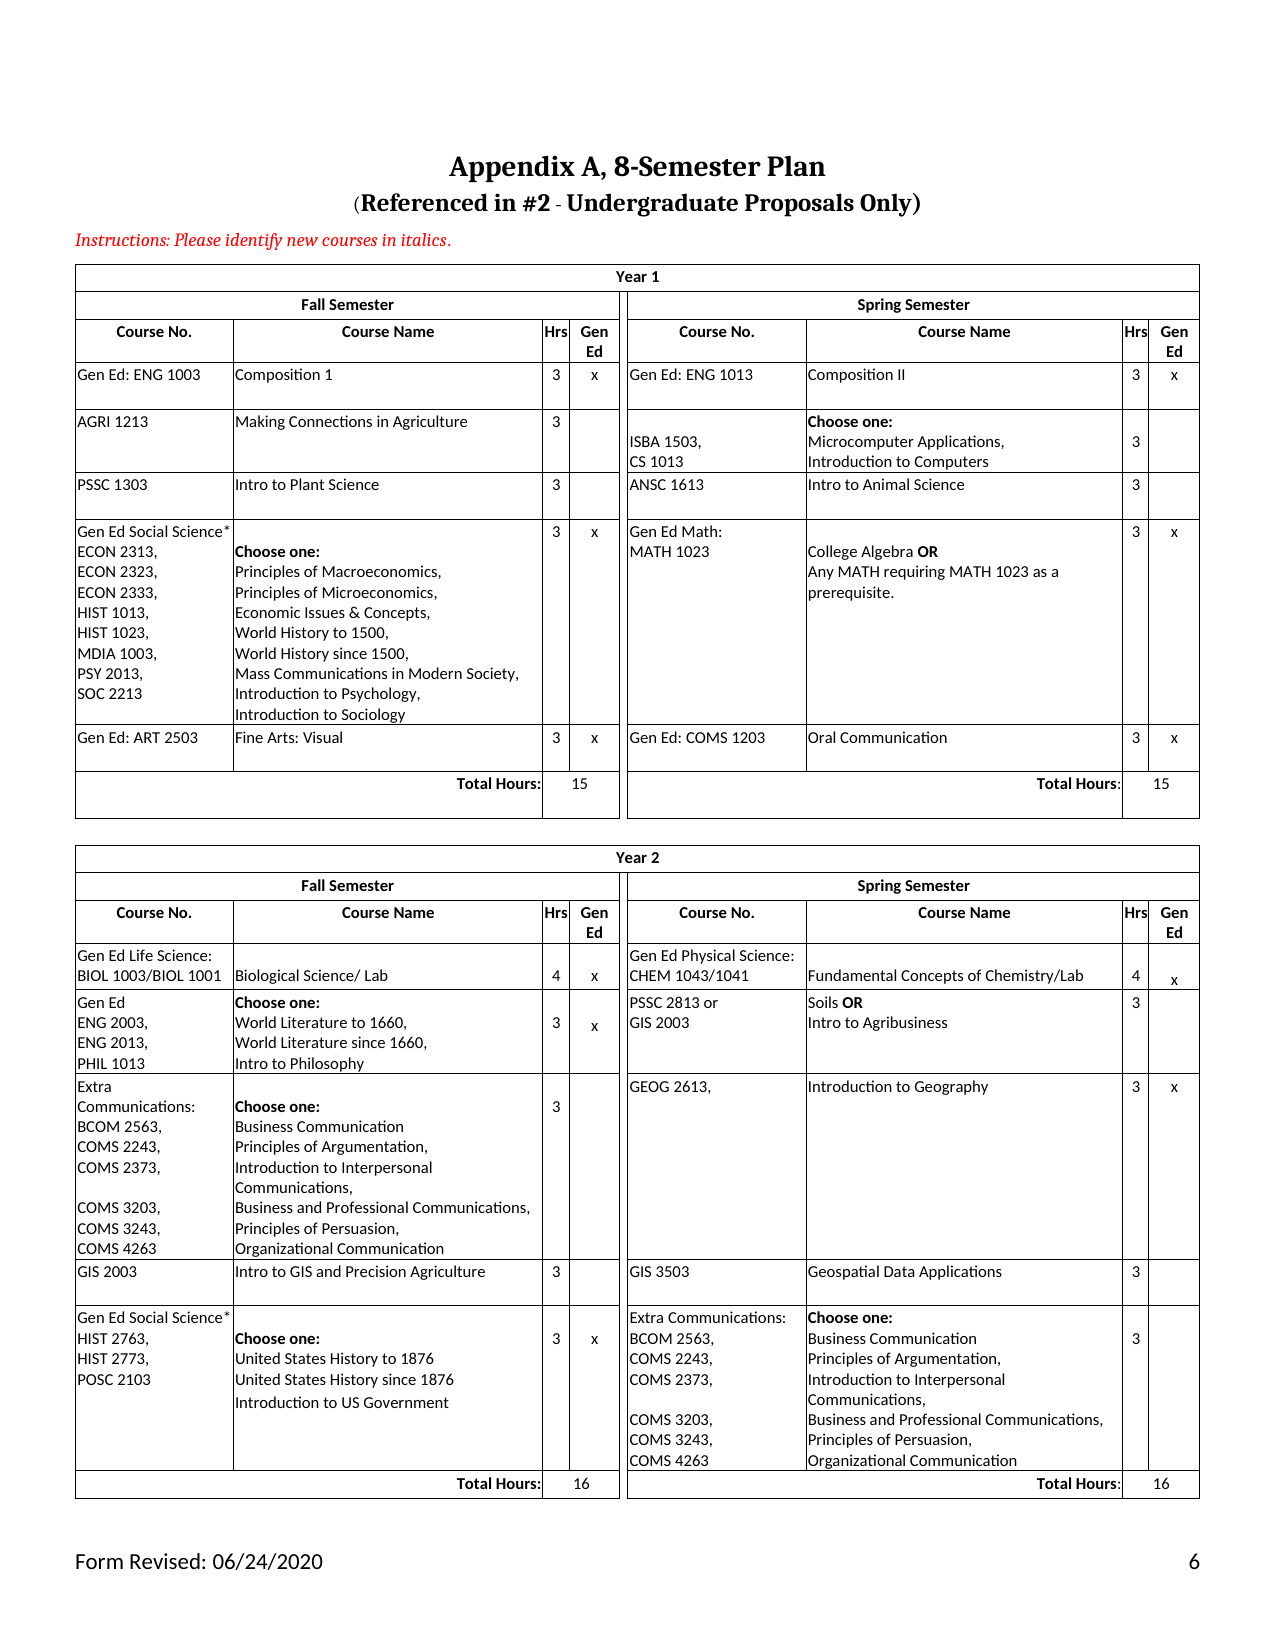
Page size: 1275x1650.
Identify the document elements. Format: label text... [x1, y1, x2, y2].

table_cell Extra Communications: BCOM 2563, COMS 2243, COMS 2373, COMS 3203, COMS 3243, COMS 4263 [76, 1074, 233, 1259]
table_cell Course No. [76, 901, 233, 943]
table_cell Course Name [234, 320, 542, 362]
table_cell Biological Science/ Lab [234, 944, 542, 989]
table_cell GIS 3503 [628, 1260, 806, 1305]
table_cell PSSC 1303 [76, 473, 233, 518]
table_cell Intro to GIS and Precision Agriculture [234, 1260, 542, 1305]
table_cell [620, 472, 627, 518]
table_cell x [570, 520, 619, 724]
table_cell Geospatial Data Applications [807, 1260, 1122, 1305]
table_cell ISBA 1503, CS 1013 [628, 410, 806, 472]
table_cell Gen Ed Life Science: BIOL 1003/BIOL 1001 [76, 944, 233, 989]
table_cell Course No. [628, 901, 806, 943]
table_cell Hrs [1123, 901, 1148, 943]
table_cell Oral Communication [807, 725, 1122, 771]
table_cell [620, 409, 627, 472]
table_cell [570, 1260, 619, 1305]
table_cell x [570, 944, 619, 989]
table_cell [1149, 410, 1199, 472]
table_cell 3 [543, 1306, 569, 1470]
table_cell Choose one: United States History to 1876 United States History since 1876 Introduction to US Government [234, 1306, 542, 1470]
table_cell 15 [543, 772, 619, 817]
table_cell Introduction to Geography [807, 1074, 1122, 1259]
table_cell College Algebra OR Any MATH requiring MATH 1023 as a prerequisite. [807, 520, 1122, 724]
table_cell Composition II [807, 363, 1122, 408]
table_cell 3 [543, 520, 569, 724]
table_cell [1149, 473, 1199, 518]
table_cell [620, 362, 627, 408]
table_cell GEOG 2613, [628, 1074, 806, 1259]
table_cell [76, 818, 1199, 845]
table_cell Gen Ed [1149, 901, 1199, 943]
table_cell 3 [1123, 1260, 1148, 1305]
table_cell [570, 473, 619, 518]
table_cell Gen Ed Physical Science: CHEM 1043/1041 [628, 944, 806, 989]
table_cell Year 2 [76, 846, 1199, 872]
table_cell 3 [543, 990, 569, 1073]
table_cell Extra Communications: BCOM 2563, COMS 2243, COMS 2373, COMS 3203, COMS 3243, COMS 4263 [628, 1306, 806, 1470]
table_cell Gen Ed ENG 2003, ENG 2013, PHIL 1013 [76, 990, 233, 1073]
table_cell Intro to Plant Science [234, 473, 542, 518]
table_cell ANSC 1613 [628, 473, 806, 518]
table_cell 4 [1123, 944, 1148, 989]
table_cell Gen Ed: COMS 1203 [628, 725, 806, 771]
table_cell [570, 1074, 619, 1259]
table_cell x [570, 363, 619, 408]
table_cell Gen Ed: ART 2503 [76, 725, 233, 771]
table_cell 3 [1123, 410, 1148, 472]
table_cell Choose one: Microcomputer Applications, Introduction to Computers [807, 410, 1122, 472]
table_cell 4 [543, 944, 569, 989]
table_cell Total Hours: [76, 772, 542, 817]
table_cell 3 [543, 1260, 569, 1305]
table_cell 3 [1123, 725, 1148, 771]
table_cell [620, 319, 627, 362]
table_cell 3 [543, 410, 569, 472]
table_cell x [1149, 520, 1199, 724]
table_cell [620, 1259, 627, 1305]
table_cell [620, 519, 627, 724]
table_cell [620, 989, 627, 1073]
table_cell Gen Ed [570, 901, 619, 943]
table_cell x [1149, 1074, 1199, 1259]
table_cell Choose one: World Literature to 1660, World Literature since 1660, Intro to Philosophy [234, 990, 542, 1073]
table_cell 15 [1123, 772, 1199, 817]
text Appendix A, 8-Semester Plan [75, 150, 1200, 183]
table_cell Making Connections in Agriculture [234, 410, 542, 472]
table_cell 3 [543, 725, 569, 771]
table_cell Hrs [1123, 320, 1148, 362]
table_cell [620, 873, 627, 899]
table_cell Course Name [807, 901, 1122, 943]
table_cell 16 [1123, 1471, 1199, 1498]
table_cell Total Hours: [76, 1471, 542, 1498]
table_cell 3 [1123, 1074, 1148, 1259]
table_cell Fall Semester [76, 873, 619, 899]
table_cell Spring Semester [628, 873, 1199, 899]
table_cell [620, 292, 627, 319]
table_cell Course Name [234, 901, 542, 943]
table_cell Gen Ed Social Science* ECON 2313, ECON 2323, ECON 2333, HIST 1013, HIST 1023, MDIA 1003, PSY 2013, SOC 2213 [76, 520, 233, 724]
table_cell Soils OR Intro to Agribusiness [807, 990, 1122, 1073]
text Instructions: Please identify new courses in italics. [75, 230, 1200, 251]
table_cell x [570, 1306, 619, 1470]
table_cell 3 [1123, 520, 1148, 724]
table_cell Gen Ed: ENG 1013 [628, 363, 806, 408]
table_cell x [570, 725, 619, 771]
table_cell 3 [543, 473, 569, 518]
table_cell [620, 943, 627, 989]
table_cell Fundamental Concepts of Chemistry/Lab [807, 944, 1122, 989]
table_cell Course No. [76, 320, 233, 362]
table_cell [620, 1470, 627, 1498]
table_cell [620, 1073, 627, 1259]
table_cell Intro to Animal Science [807, 473, 1122, 518]
table_cell Fall Semester [76, 292, 619, 319]
table_cell 3 [1123, 363, 1148, 408]
table_cell 3 [1123, 473, 1148, 518]
table_cell Hrs [543, 901, 569, 943]
table_cell x [1149, 363, 1199, 408]
table_cell Total Hours: [628, 1471, 1122, 1498]
table_cell [1149, 1260, 1199, 1305]
table_cell Gen Ed [1149, 320, 1199, 362]
table_cell Gen Ed Math: MATH 1023 [628, 520, 806, 724]
table_cell [1149, 1306, 1199, 1470]
table_cell 16 [543, 1471, 619, 1498]
table_cell [620, 900, 627, 943]
table_cell Composition 1 [234, 363, 542, 408]
table_cell Course No. [628, 320, 806, 362]
table_cell Total Hours: [628, 772, 1122, 817]
table_cell Choose one: Business Communication Principles of Argumentation, Introduction to Interpersonal Communications, Business and Professional Communications, Principles of Persuasion, Organizational Communication [807, 1306, 1122, 1470]
text (Referenced in #2 - Undergraduate Proposals Only) [75, 188, 1200, 217]
table_cell Course Name [807, 320, 1122, 362]
table_cell x [570, 990, 619, 1073]
table_cell Spring Semester [628, 292, 1199, 319]
table_cell Gen Ed [570, 320, 619, 362]
table_cell 3 [1123, 990, 1148, 1073]
table_cell [620, 771, 624, 817]
table_cell [620, 1305, 627, 1470]
table_cell x [1149, 725, 1199, 771]
table_cell 3 [1123, 1306, 1148, 1470]
table_cell [1149, 990, 1199, 1073]
table_cell [620, 724, 627, 771]
table_cell GIS 2003 [76, 1260, 233, 1305]
table_cell Gen Ed: ENG 1003 [76, 363, 233, 408]
table_cell Choose one: Business Communication Principles of Argumentation, Introduction to Interpersonal Communications, Business and Professional Communications, Principles of Persuasion, Organizational Communication [234, 1074, 542, 1259]
table_cell Choose one: Principles of Macroeconomics, Principles of Microeconomics, Economic Issues & Concepts, World History to 1500, World History since 1500, Mass Communications in Modern Society, Introduction to Psychology, Introduction to Sociology [234, 520, 542, 724]
table_header Year 1 [76, 265, 1199, 291]
table_cell x [1149, 944, 1199, 989]
table_cell Gen Ed Social Science* HIST 2763, HIST 2773, POSC 2103 [76, 1306, 233, 1470]
table_cell Fine Arts: Visual [234, 725, 542, 771]
table_cell 3 [543, 1074, 569, 1259]
table_cell PSSC 2813 or GIS 2003 [628, 990, 806, 1073]
table_cell AGRI 1213 [76, 410, 233, 472]
table_cell Hrs [543, 320, 569, 362]
table_cell [570, 410, 619, 472]
table_cell 3 [543, 363, 569, 408]
